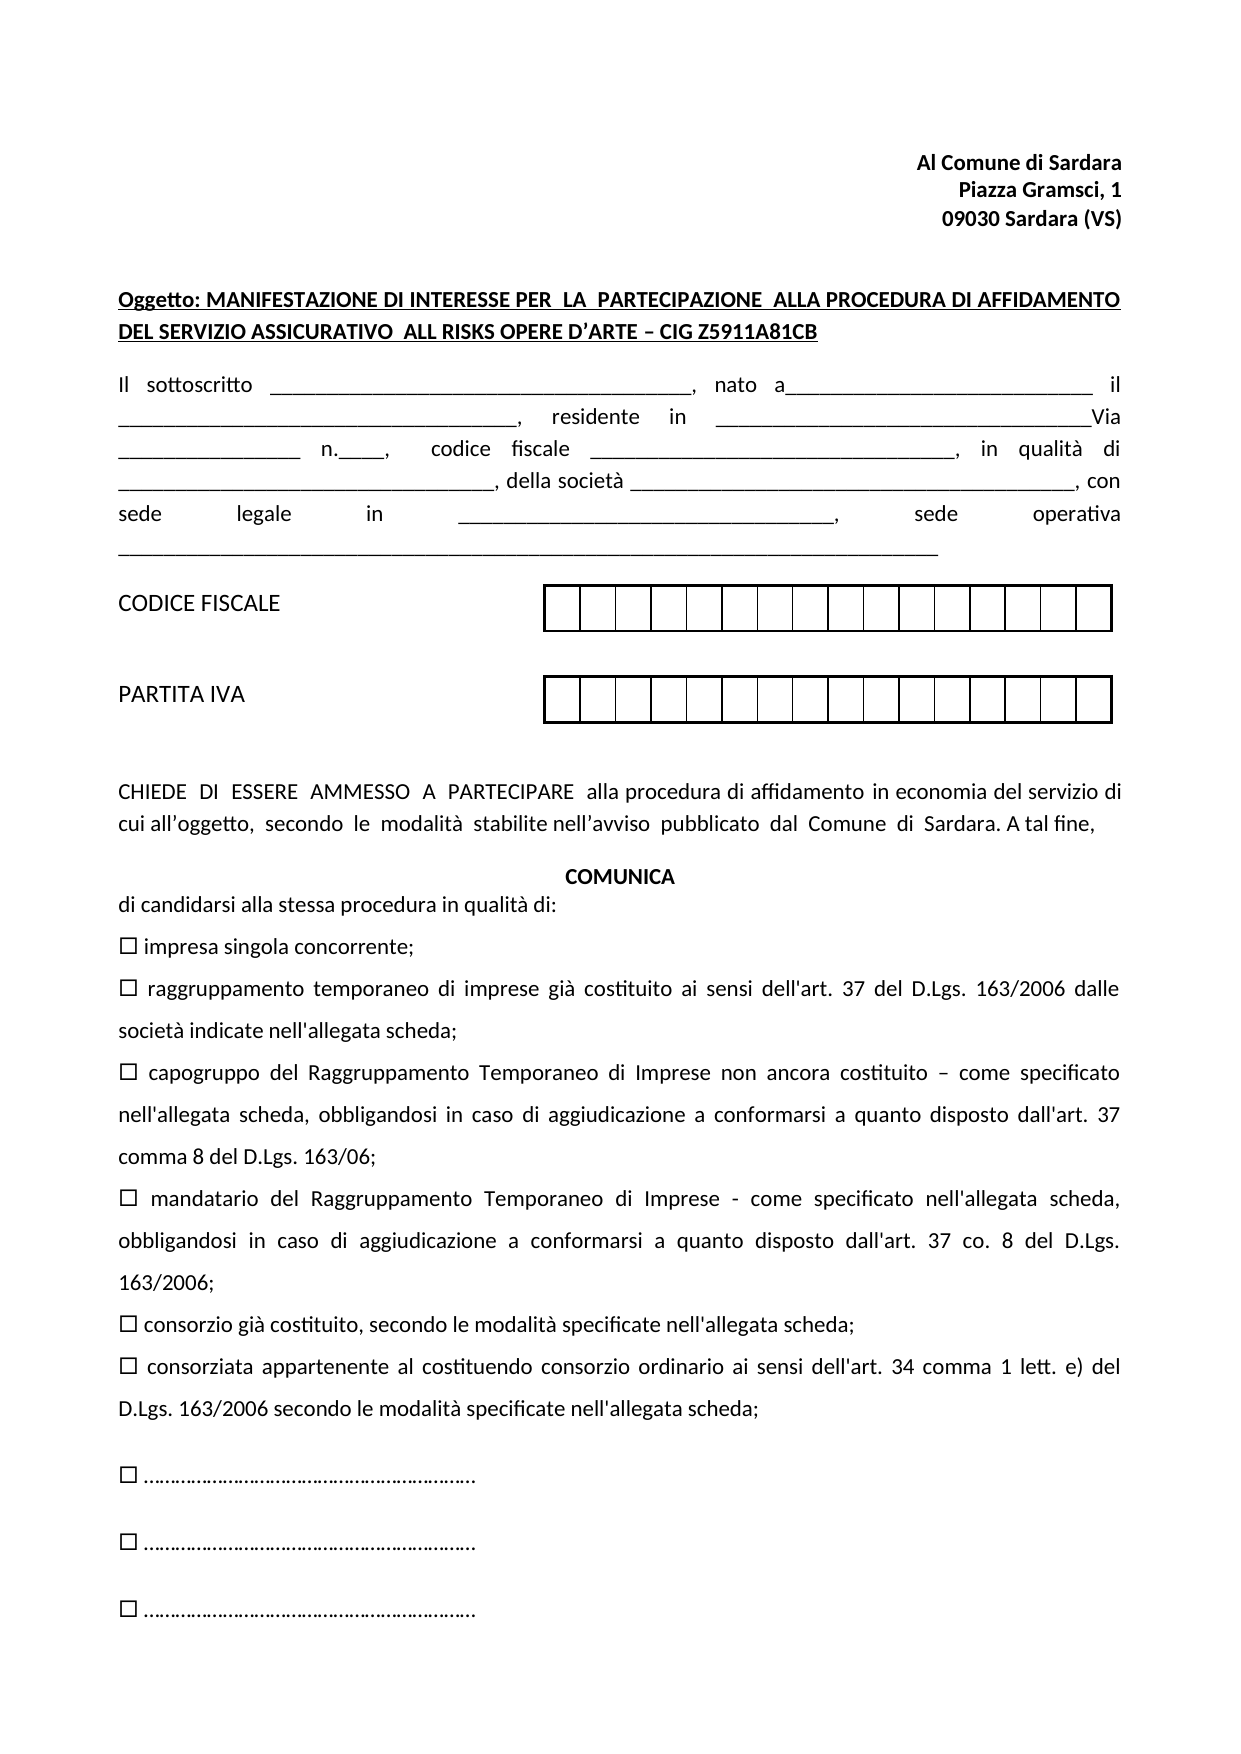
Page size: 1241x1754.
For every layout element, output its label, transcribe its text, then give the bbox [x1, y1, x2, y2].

table_header [581, 678, 615, 721]
table_header [652, 678, 686, 721]
text consorzio già costituito, secondo le modalità specificate nell'allegata scheda; [118, 1310, 1122, 1338]
text mandatario del Raggruppamento Temporaneo di Imprese - come specificato nell'allegata scheda, obbligandosi in caso di aggiudicazione a conformarsi a quanto disposto dall'art. 37 co. 8 del D.Lgs. 163/2006; [118, 1184, 1122, 1296]
table_header [652, 587, 686, 630]
table_header [935, 678, 969, 721]
text 09030 Sardara (VS) [118, 204, 1122, 232]
table_header [971, 587, 1004, 630]
text capogruppo del Raggruppamento Temporaneo di Imprese non ancora costituito – come specificato nell'allegata scheda, obbligandosi in caso di aggiudicazione a conformarsi a quanto disposto dall'art. 37 comma 8 del D.Lgs. 163/06; [118, 1058, 1122, 1170]
text ……………………………………………………… [118, 1528, 1122, 1556]
text ……………………………………………………… [118, 1595, 1122, 1623]
table_header Partita IVA [111, 675, 543, 721]
table_header [581, 587, 615, 630]
table_header [793, 678, 827, 721]
table_header [864, 678, 898, 721]
table_header [793, 587, 827, 630]
table_header [971, 678, 1004, 721]
text Il sottoscritto _____________________________________, nato a___________________________ il ___________________________________, residente in _________________________________Via ________________ n.____, codice fiscale ________________________________, in qualità di _________________________________, della società _______________________________________, con sede legale in _________________________________, sede operativa ________________________________________________________________________ [118, 370, 1122, 559]
table_header [546, 587, 579, 630]
table_header [758, 678, 792, 721]
text raggruppamento temporaneo di imprese già costituito ai sensi dell'art. 37 del D.Lgs. 163/2006 dalle società indicate nell'allegata scheda; [118, 974, 1122, 1044]
table_header [829, 587, 863, 630]
table_header [687, 678, 721, 721]
table_header [723, 678, 757, 721]
table_header [1077, 587, 1110, 630]
text consorziata appartenente al costituendo consorzio ordinario ai sensi dell'art. 34 comma 1 lett. e) del D.Lgs. 163/2006 secondo le modalità specificate nell'allegata scheda; [118, 1352, 1122, 1422]
table_header [1006, 587, 1040, 630]
table_header [864, 587, 898, 630]
table_header Codice Fiscale [111, 584, 543, 630]
text CHIEDE DI ESSERE AMMESSO A PARTECIPARE alla procedura di affidamento in economia del servizio di cui all’oggetto, secondo le modalità stabilite nell’avviso pubblicato dal Comune di Sardara. A tal fine, [118, 777, 1122, 837]
text COMUNICA [118, 862, 1122, 890]
text di candidarsi alla stessa procedura in qualità di: [118, 890, 1122, 918]
table_header [935, 587, 969, 630]
table_header [1041, 678, 1075, 721]
text Al Comune di Sardara [118, 148, 1122, 176]
text Oggetto: MANIFESTAZIONE DI INTERESSE PER LA PARTECIPAZIONE ALLA PROCEDURA DI AFFIDAMENTO DEL SERVIZIO ASSICURATIVO ALL RISKS OPERE D’ARTE – CIG Z5911A81CB [118, 285, 1122, 345]
table_header [829, 678, 863, 721]
table_header [1077, 678, 1110, 721]
table_header [900, 678, 934, 721]
text Piazza Gramsci, 1 [118, 176, 1122, 204]
table_header [687, 587, 721, 630]
table_header [1041, 587, 1075, 630]
table_header [546, 678, 579, 721]
table_header [758, 587, 792, 630]
table_header [616, 678, 650, 721]
table_header [900, 587, 934, 630]
text ……………………………………………………… [118, 1461, 1122, 1489]
text impresa singola concorrente; [118, 932, 1122, 960]
table_header [616, 587, 650, 630]
table_header [1006, 678, 1040, 721]
table_header [723, 587, 757, 630]
